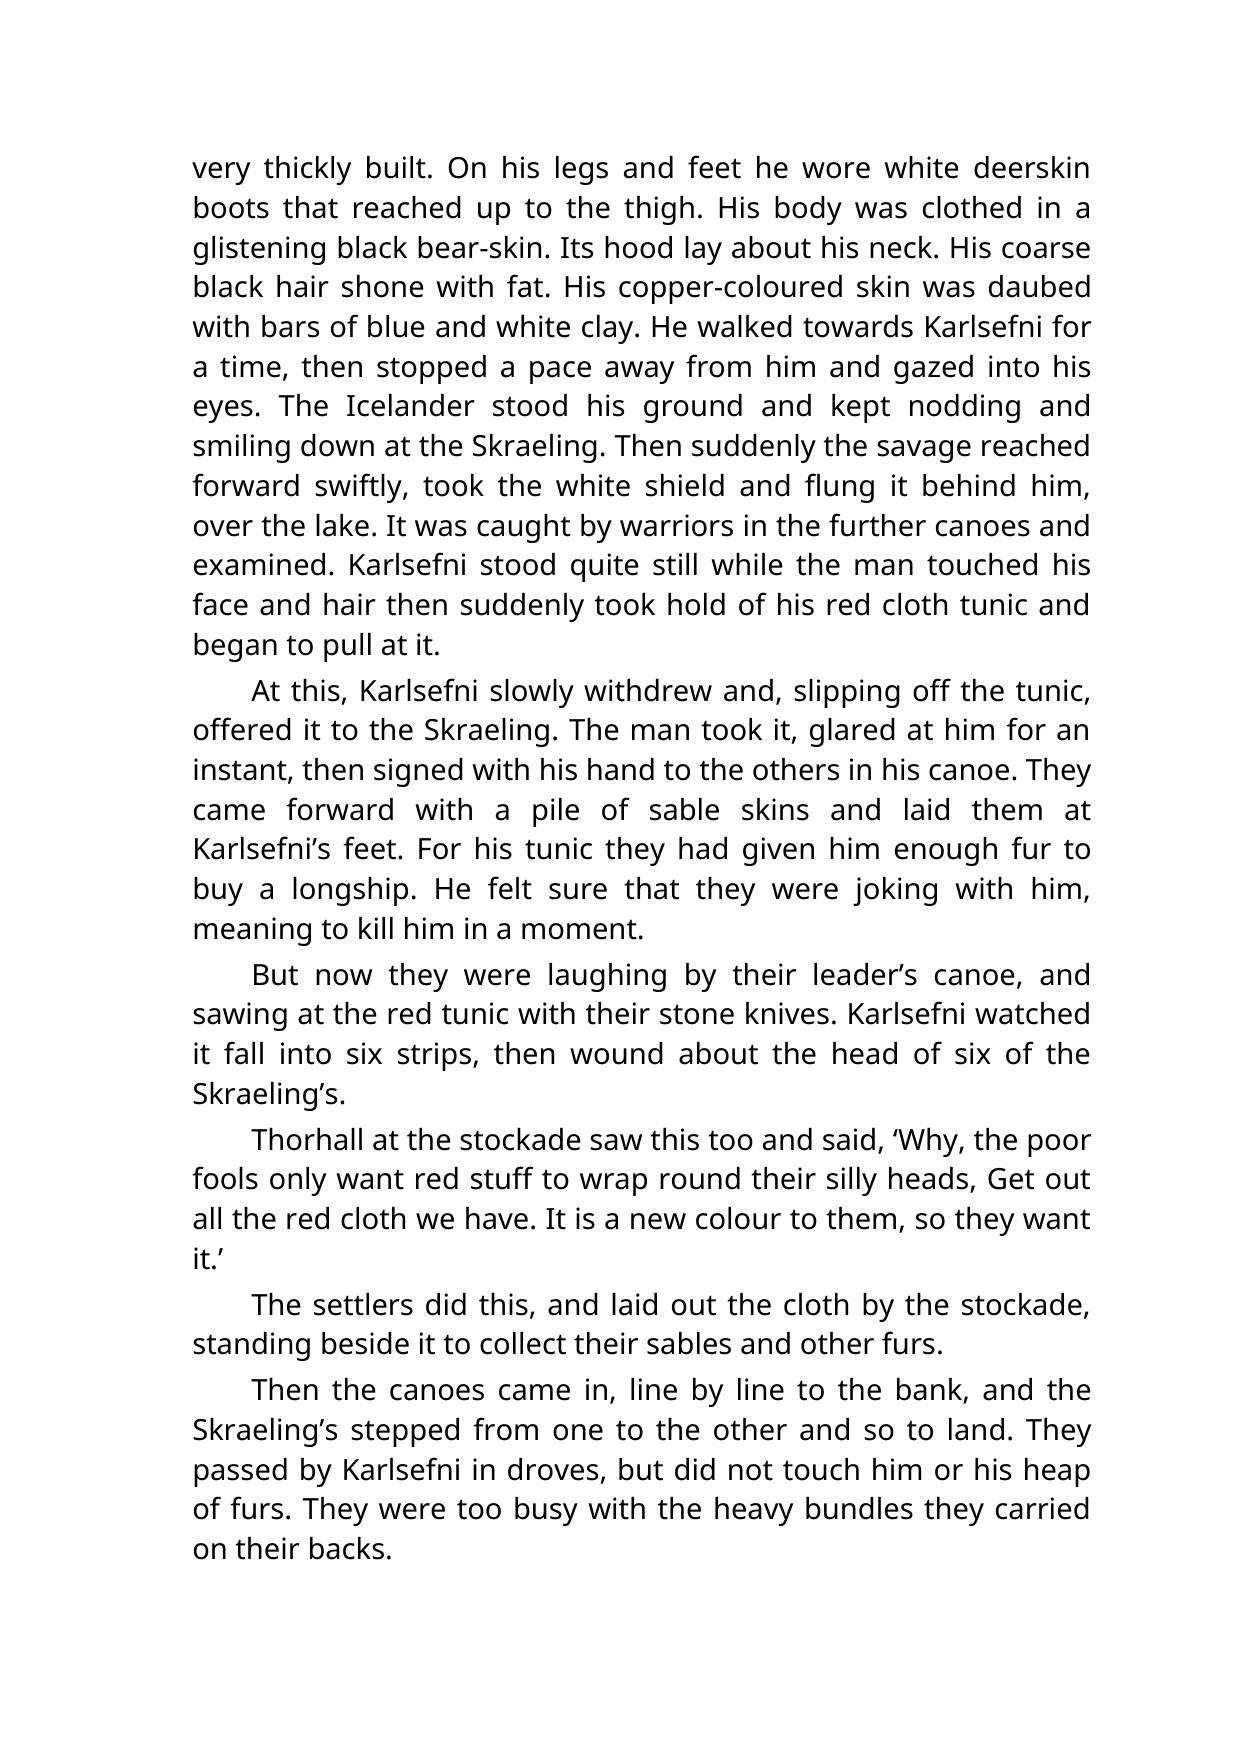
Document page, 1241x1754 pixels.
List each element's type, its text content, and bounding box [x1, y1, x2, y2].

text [192, 148, 1093, 663]
text Then the canoes came in, line by line to the bank, and the Skraeling’s stepped from one to the other and so to land. They passed by Karlsefni in droves, but did not touch him or his heap of furs. They were too busy with the heavy bundles they carried on their backs. [192, 1369, 1093, 1568]
text Thorhall at the stockade saw this too and said, ‘Why, the poor fools only want red stuff to wrap round their silly heads, Get out all the red cloth we have. It is a new colour to them, so they want it.’ [192, 1119, 1093, 1278]
text But now they were laughing by their leader’s canoe, and sawing at the red tunic with their stone knives. Karlsefni watched it fall into six strips, then wound about the head of six of the Skraeling’s. [192, 954, 1093, 1113]
text At this, Karlsefni slowly withdrew and, slipping off the tunic, offered it to the Skraeling. The man took it, glared at him for an instant, then signed with his hand to the others in his canoe. They came forward with a pile of sable skins and laid them at Karlsefni’s feet. For his tunic they had given him enough fur to buy a longship. He felt sure that they were joking with him, meaning to kill him in a moment. [192, 670, 1093, 948]
text The settlers did this, and laid out the cloth by the stockade, standing beside it to collect their sables and other furs. [192, 1284, 1093, 1363]
